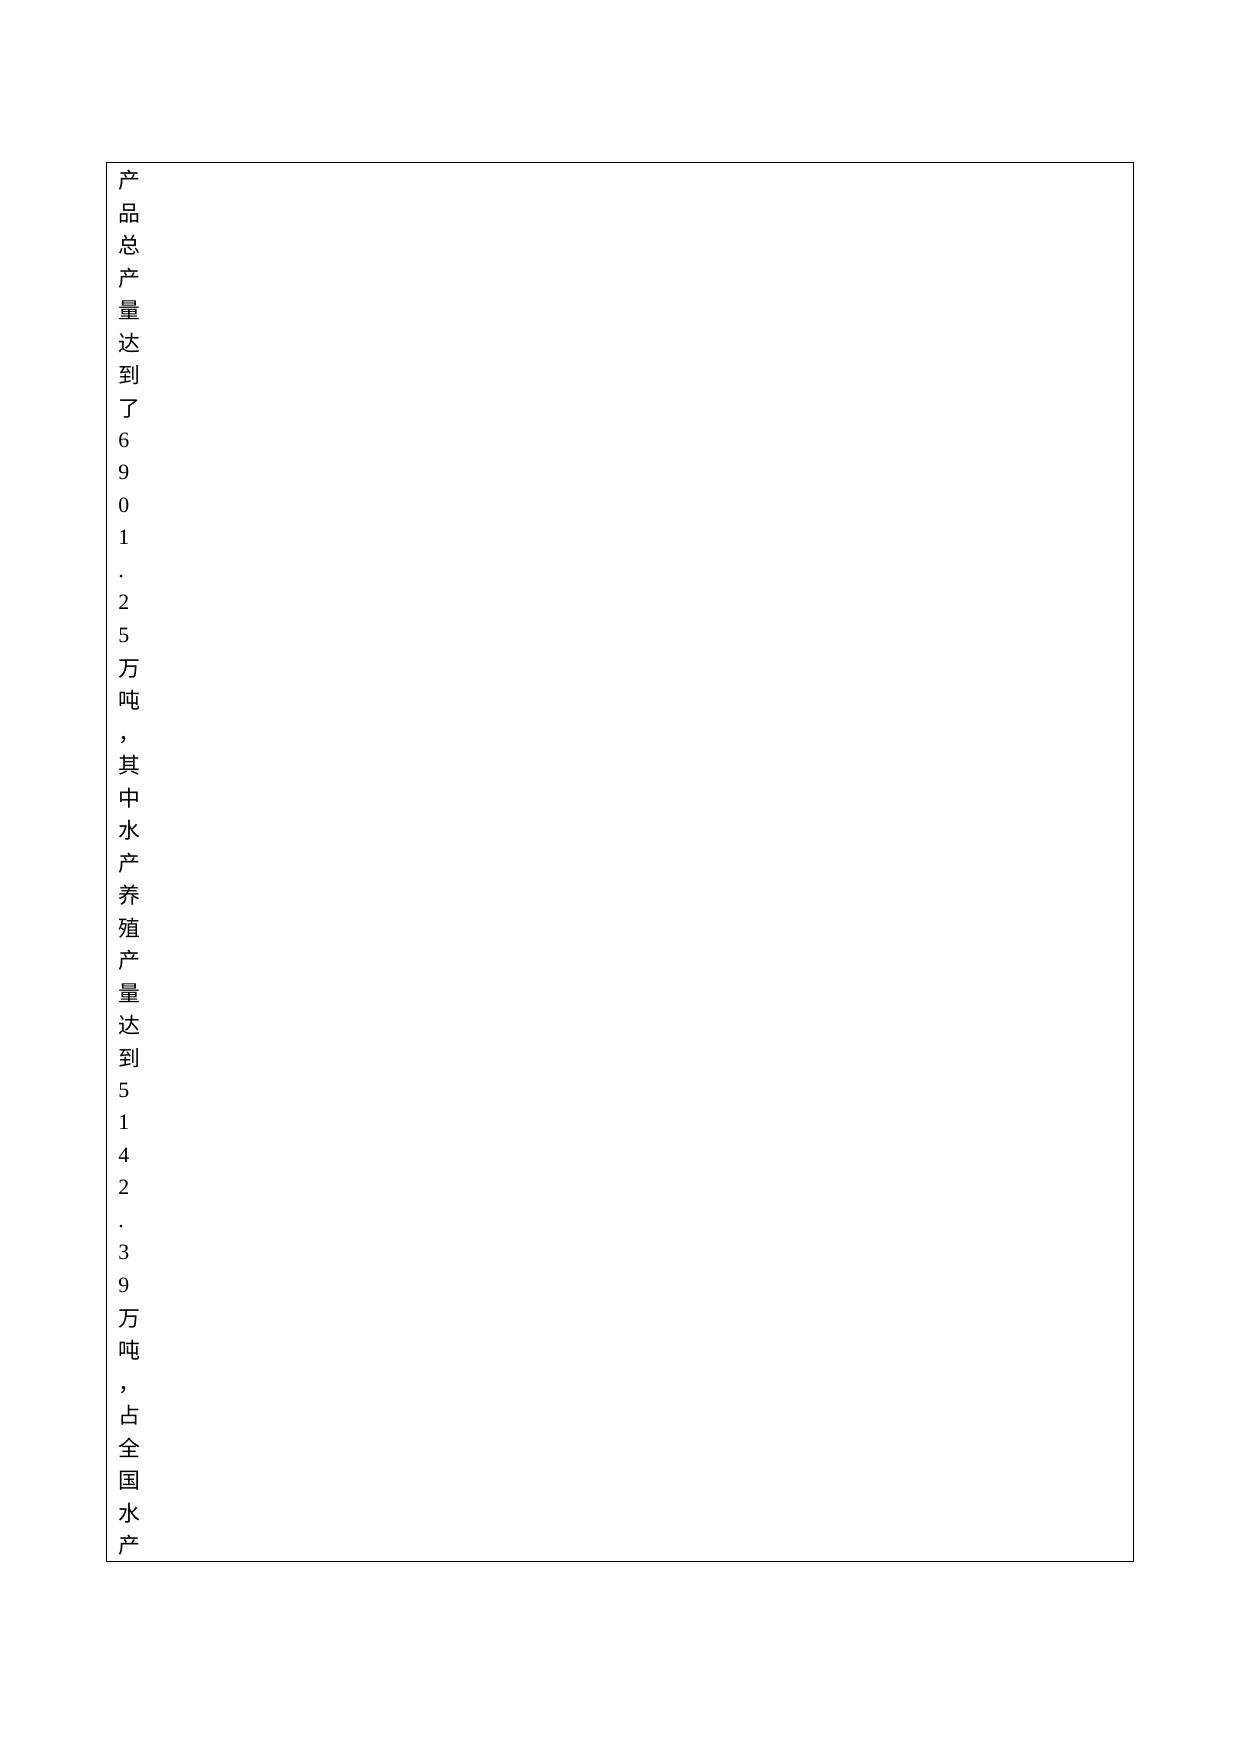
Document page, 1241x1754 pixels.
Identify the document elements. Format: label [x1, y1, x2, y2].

table_header [107, 163, 1133, 1561]
